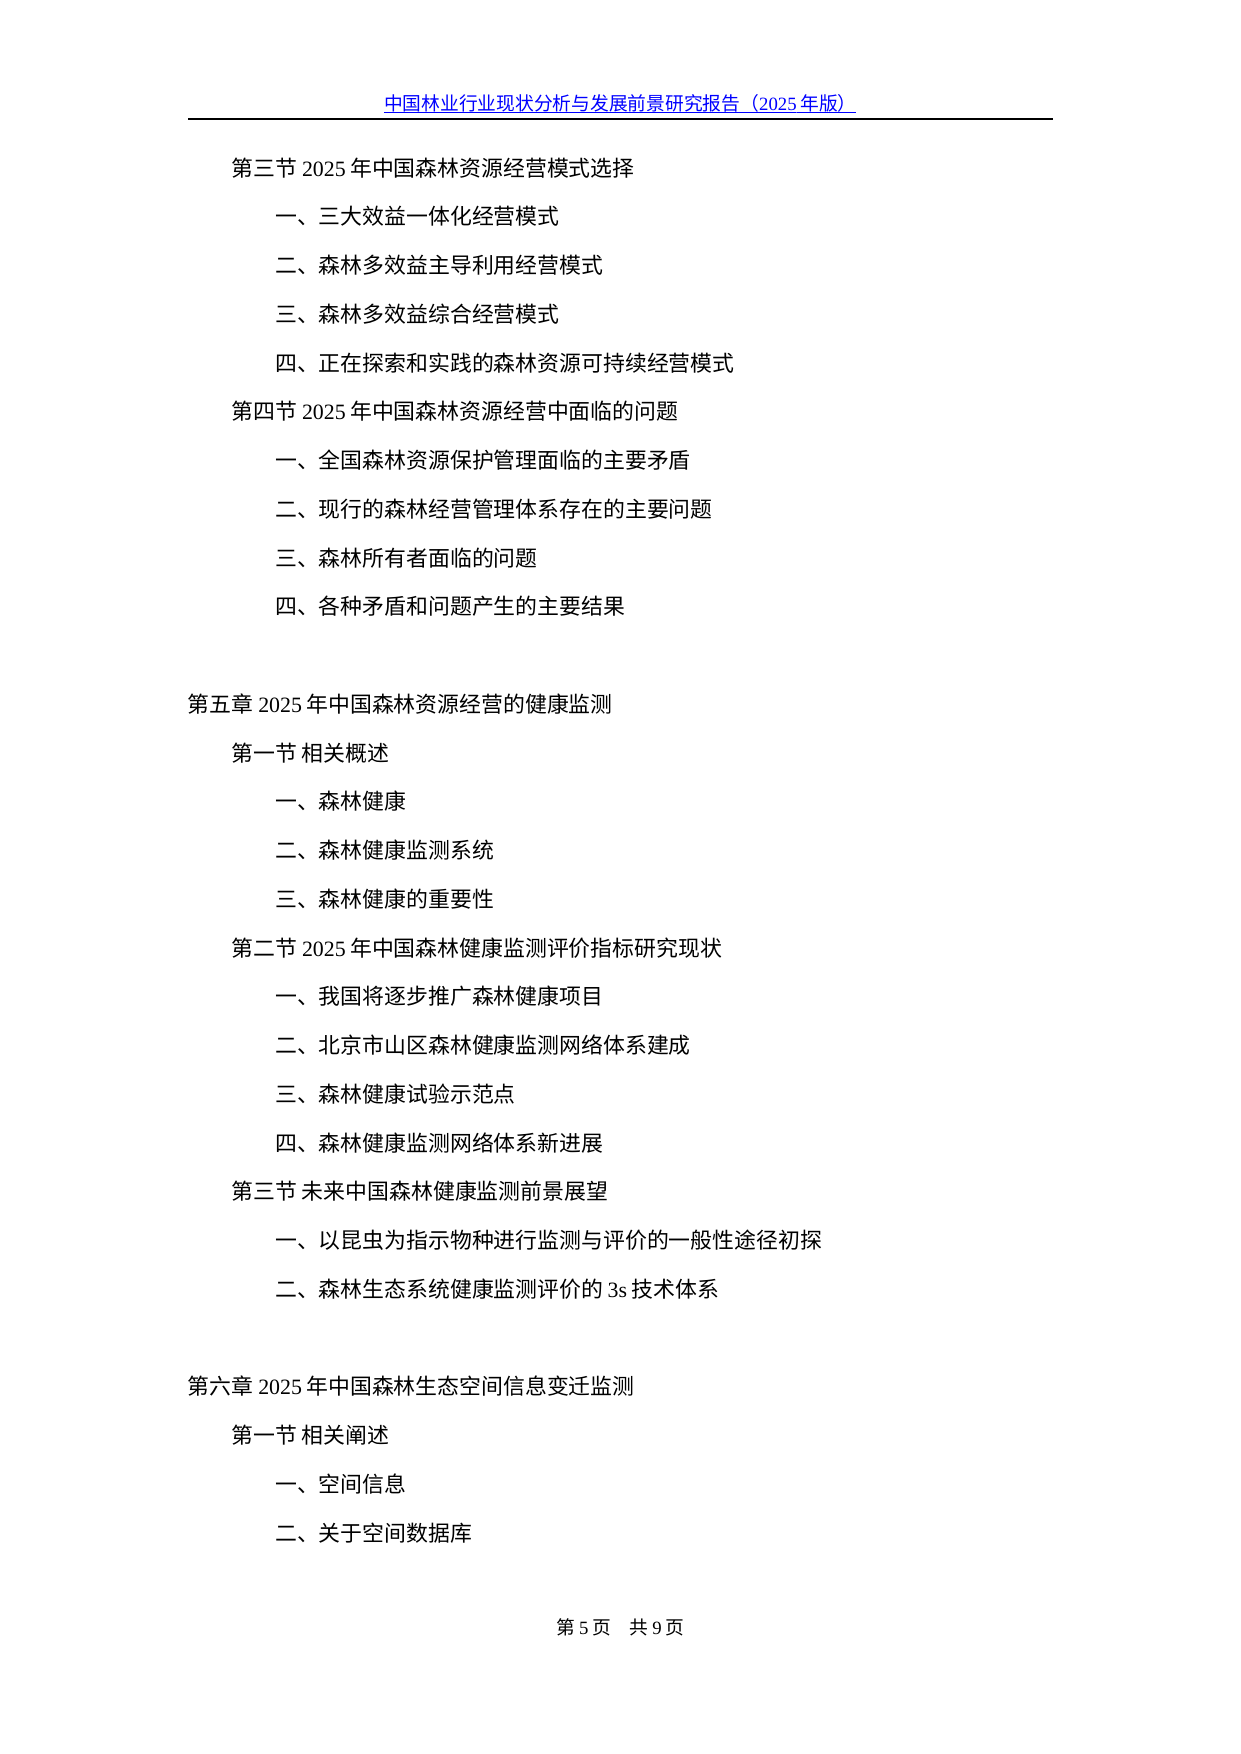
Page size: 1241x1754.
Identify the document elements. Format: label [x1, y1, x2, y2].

text [187, 150, 1053, 1548]
